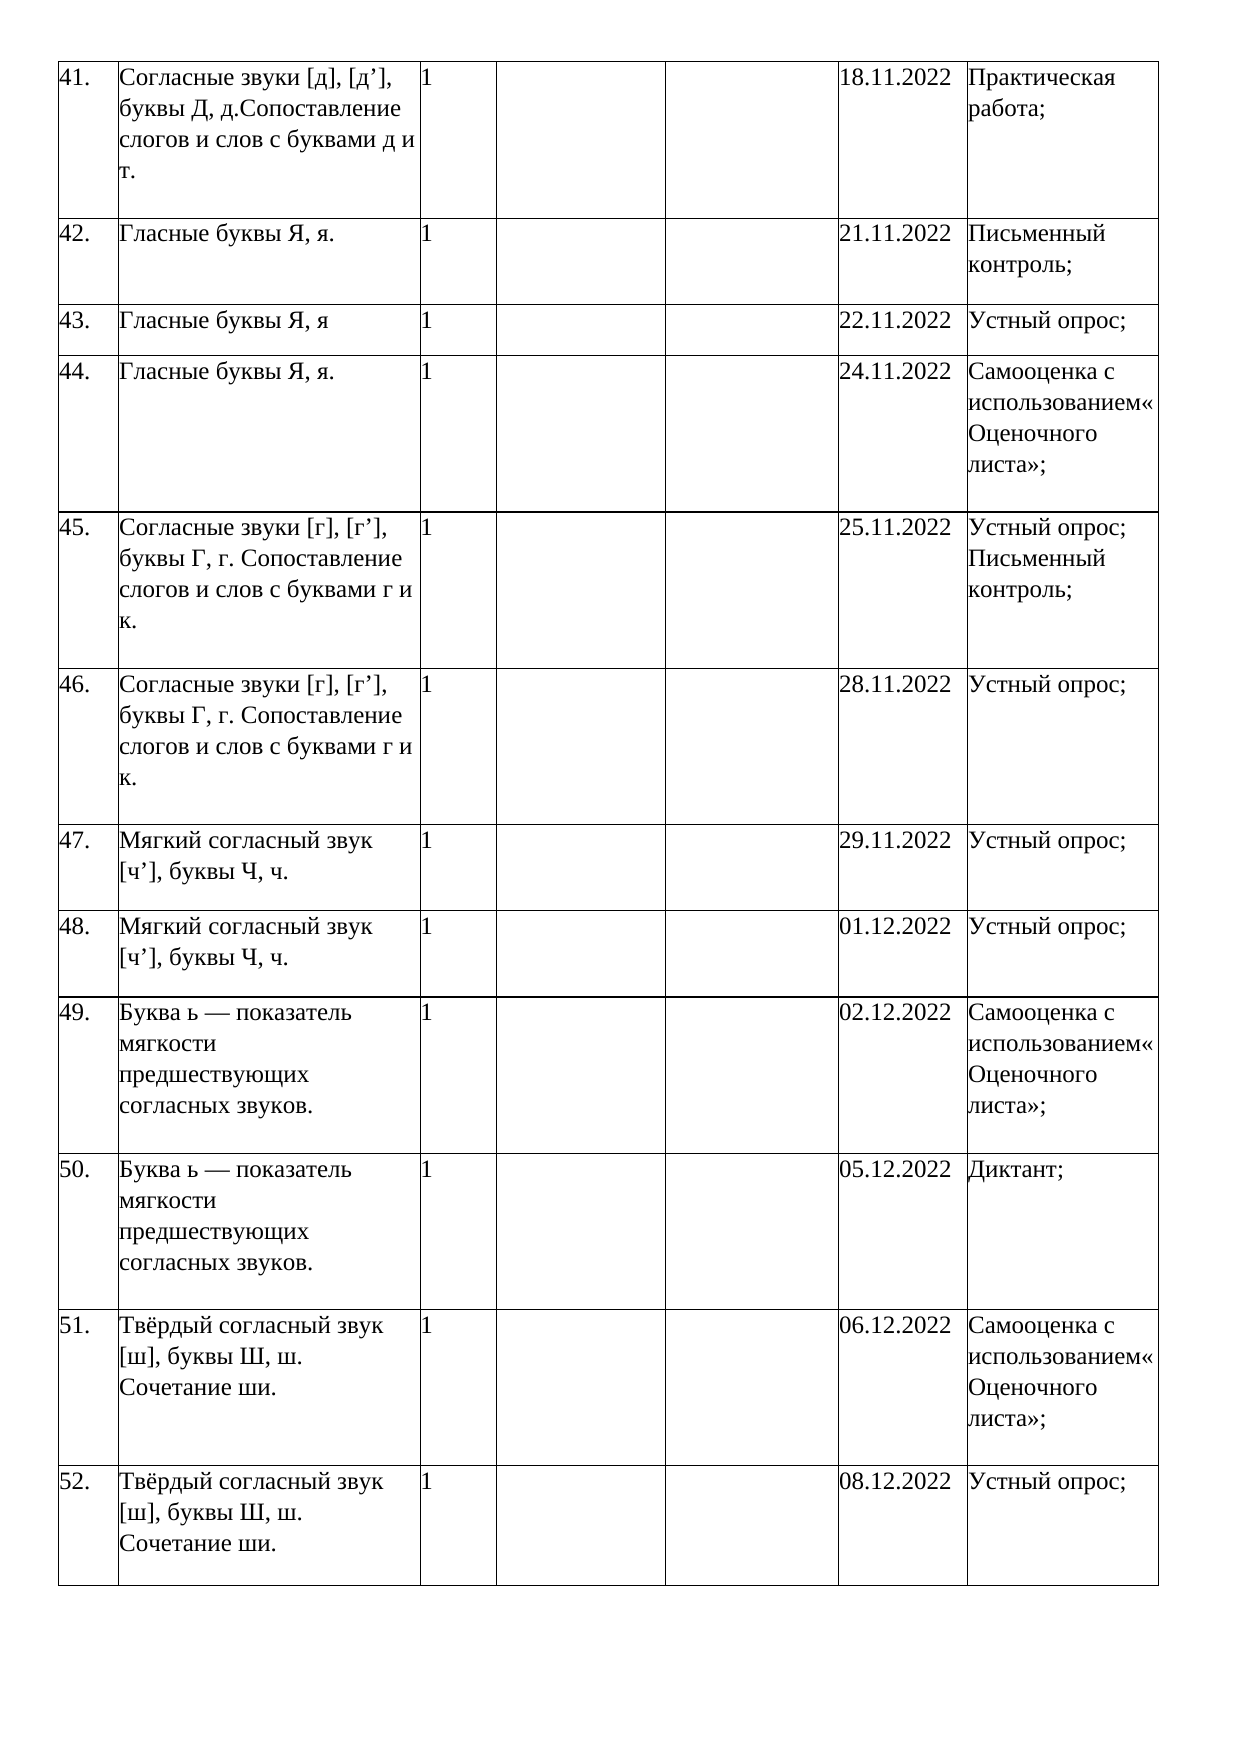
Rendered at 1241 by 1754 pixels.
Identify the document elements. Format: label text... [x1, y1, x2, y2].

table_cell 43. [59, 305, 118, 355]
table_cell 49. [59, 998, 118, 1153]
table_cell [497, 1466, 665, 1584]
table_cell [497, 305, 665, 355]
table_cell [666, 1310, 838, 1465]
table_cell Устный опрос; Письменный контроль; [968, 513, 1158, 668]
table_cell Буква ь — показатель мягкости предшествующих согласных звуков. [119, 1154, 420, 1309]
table_cell 1 [421, 219, 496, 304]
table_cell 46. [59, 669, 118, 824]
table_cell Буква ь — показатель мягкости предшествующих согласных звуков. [119, 998, 420, 1153]
table_cell 1 [421, 1310, 496, 1465]
table_cell Диктант; [968, 1154, 1158, 1309]
table_cell 05.12.2022 [839, 1154, 967, 1309]
table_cell [666, 1154, 838, 1309]
table_cell Гласные буквы Я, я. [119, 356, 420, 511]
table_cell [666, 1466, 838, 1584]
table_cell Мягкий согласный звук [ч’], буквы Ч, ч. [119, 825, 420, 910]
table_cell 1 [421, 825, 496, 910]
table_cell 44. [59, 356, 118, 511]
table_cell [497, 513, 665, 668]
table_cell Гласные буквы Я, я. [119, 219, 420, 304]
table_cell Согласные звуки [г], [г’], буквы Г, г. Сопоставление слогов и слов с буквами г и к. [119, 513, 420, 668]
table_cell Согласные звуки [г], [г’], буквы Г, г. Сопоставление слогов и слов с буквами г и к. [119, 669, 420, 824]
table_cell 1 [421, 1154, 496, 1309]
table_cell [666, 513, 838, 668]
table_cell 28.11.2022 [839, 669, 967, 824]
table_cell 29.11.2022 [839, 825, 967, 910]
table_cell Самооценка с использованием«Оценочного листа»; [968, 356, 1158, 511]
table_cell [666, 669, 838, 824]
table_header 41. [59, 62, 118, 217]
table_cell 1 [421, 356, 496, 511]
table_header 1 [421, 62, 496, 217]
table_cell Устный опрос; [968, 1466, 1158, 1584]
table_cell [497, 669, 665, 824]
table_header [497, 62, 665, 217]
table_cell [666, 911, 838, 996]
table_cell 47. [59, 825, 118, 910]
table_cell [497, 998, 665, 1153]
table_cell Устный опрос; [968, 305, 1158, 355]
table_cell [497, 1310, 665, 1465]
table_cell Твёрдый согласный звук [ш], буквы Ш, ш. Сочетание ши. [119, 1310, 420, 1465]
table_header 18.11.2022 [839, 62, 967, 217]
table_cell 02.12.2022 [839, 998, 967, 1153]
table_cell 08.12.2022 [839, 1466, 967, 1584]
table_cell [666, 219, 838, 304]
table_cell 06.12.2022 [839, 1310, 967, 1465]
table_cell 22.11.2022 [839, 305, 967, 355]
table_cell [666, 825, 838, 910]
table_cell Устный опрос; [968, 669, 1158, 824]
table_cell 45. [59, 513, 118, 668]
table_cell [497, 356, 665, 511]
table_cell 42. [59, 219, 118, 304]
table_cell 51. [59, 1310, 118, 1465]
table_header [666, 62, 838, 217]
table_cell [497, 825, 665, 910]
table_cell Твёрдый согласный звук [ш], буквы Ш, ш. Сочетание ши. [119, 1466, 420, 1584]
table_cell 25.11.2022 [839, 513, 967, 668]
table_cell [497, 911, 665, 996]
table_cell 52. [59, 1466, 118, 1584]
table_cell 1 [421, 669, 496, 824]
table_cell [666, 998, 838, 1153]
table_cell Письменный контроль; [968, 219, 1158, 304]
table_cell [497, 1154, 665, 1309]
table_cell 1 [421, 998, 496, 1153]
table_cell 48. [59, 911, 118, 996]
table_cell 1 [421, 1466, 496, 1584]
table_cell 1 [421, 305, 496, 355]
table_cell 1 [421, 513, 496, 668]
table_cell Гласные буквы Я, я [119, 305, 420, 355]
table_cell [497, 219, 665, 304]
table_cell Устный опрос; [968, 825, 1158, 910]
table_cell 01.12.2022 [839, 911, 967, 996]
table_header Практическая работа; [968, 62, 1158, 217]
table_cell [666, 305, 838, 355]
table_cell 1 [421, 911, 496, 996]
table_cell 24.11.2022 [839, 356, 967, 511]
table_cell Самооценка с использованием«Оценочного листа»; [968, 1310, 1158, 1465]
table_cell 50. [59, 1154, 118, 1309]
table_header Согласные звуки [д], [д’], буквы Д, д.Сопоставление слогов и слов с буквами д и т. [119, 62, 420, 217]
table_cell Самооценка с использованием«Оценочного листа»; [968, 998, 1158, 1153]
table_cell 21.11.2022 [839, 219, 967, 304]
table_cell [666, 356, 838, 511]
table_cell Устный опрос; [968, 911, 1158, 996]
table_cell Мягкий согласный звук [ч’], буквы Ч, ч. [119, 911, 420, 996]
